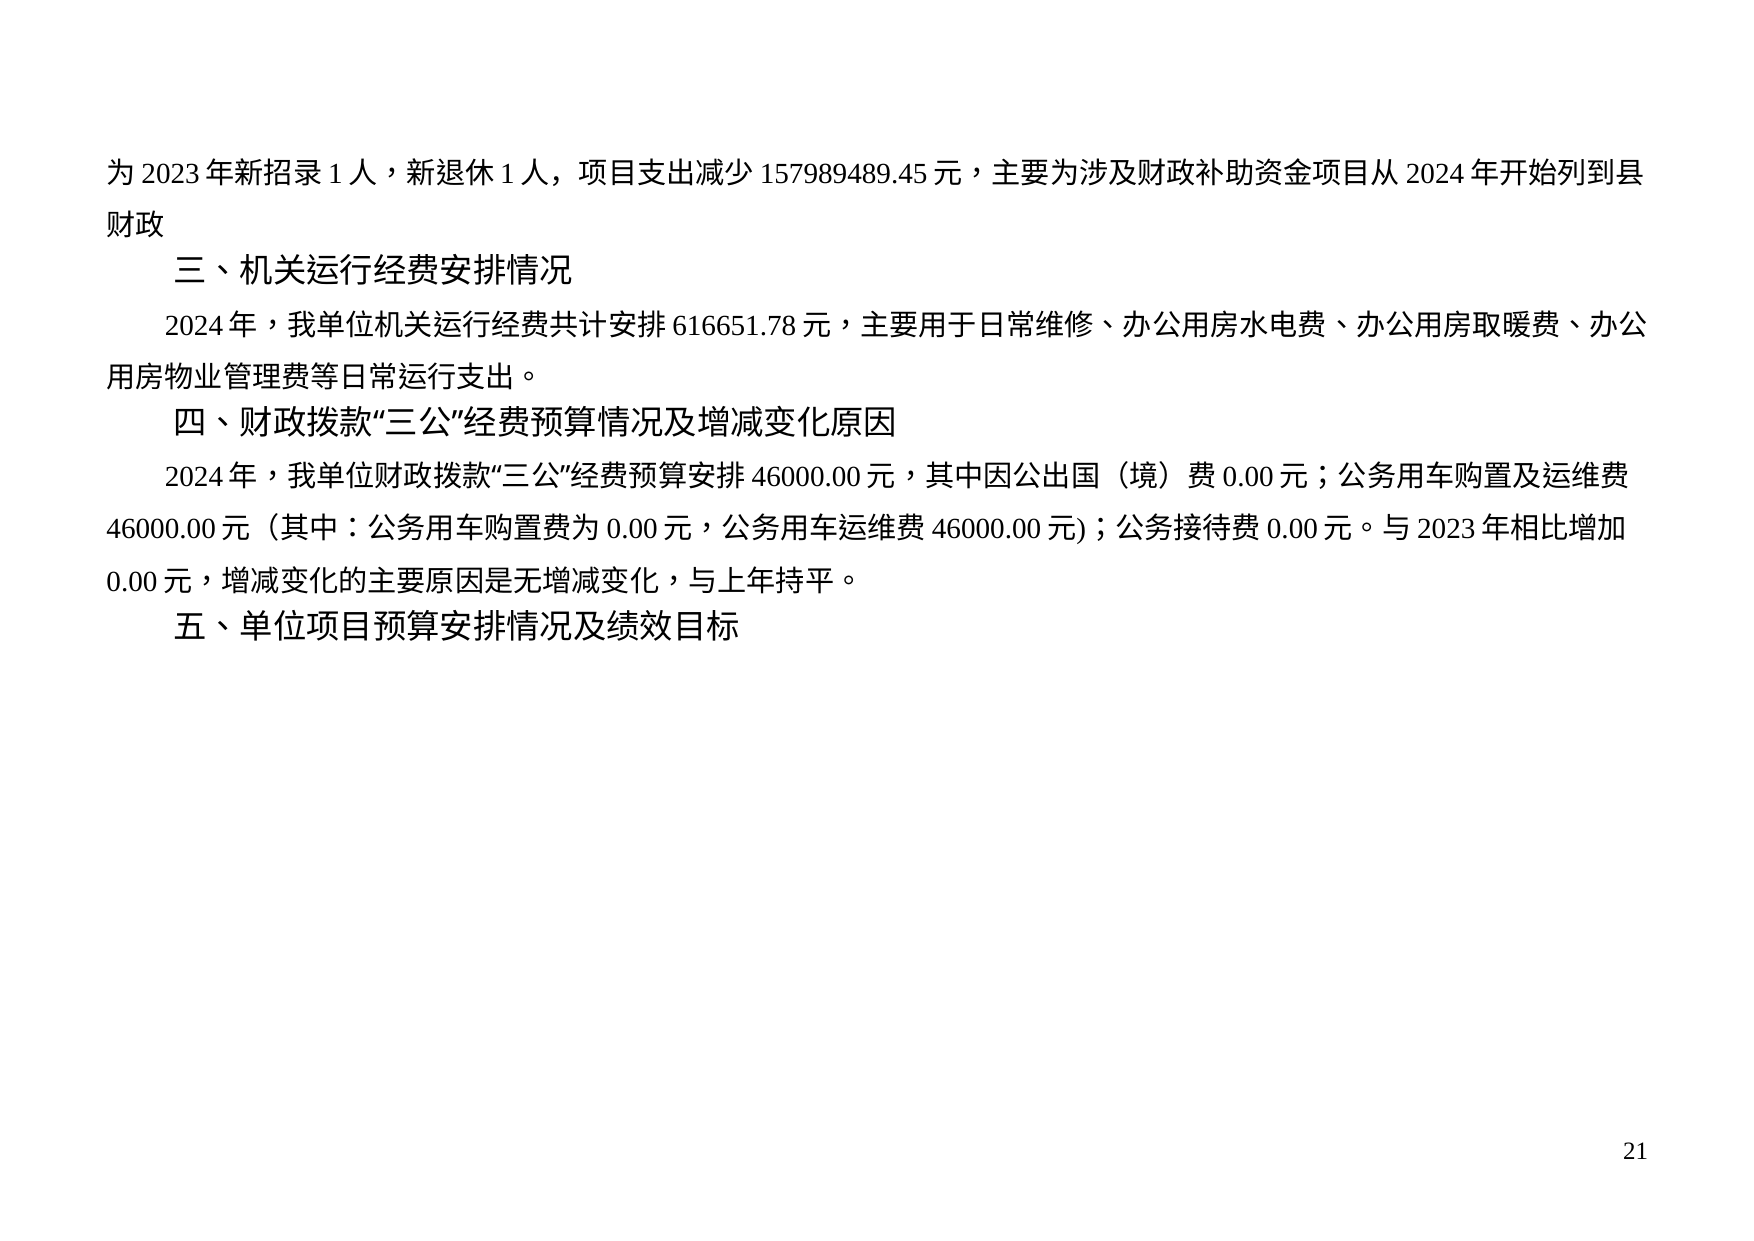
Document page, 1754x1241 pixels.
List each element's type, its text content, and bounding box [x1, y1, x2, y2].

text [106, 142, 1648, 246]
text 四、财政拨款“三公”经费预算情况及增减变化原因 [106, 399, 1648, 444]
text 五、单位项目预算安排情况及绩效目标 [106, 602, 1648, 648]
text 三、机关运行经费安排情况 [106, 247, 1648, 292]
text 2024年，我单位机关运行经费共计安排616651.78元，主要用于日常维修、办公用房水电费、办公用房取暖费、办公用房物业管理费等日常运行支出。 [106, 293, 1648, 398]
text 2024年，我单位财政拨款“三公”经费预算安排46000.00元，其中因公出国（境）费0.00元；公务用车购置及运维费46000.00元（其中：公务用车购置费为0.00元，公务用车运维费46000.00元)；公务接待费0.00元。与2023年相比增加0.00元，增减变化的主要原因是无增减变化，与上年持平。 [106, 445, 1648, 601]
